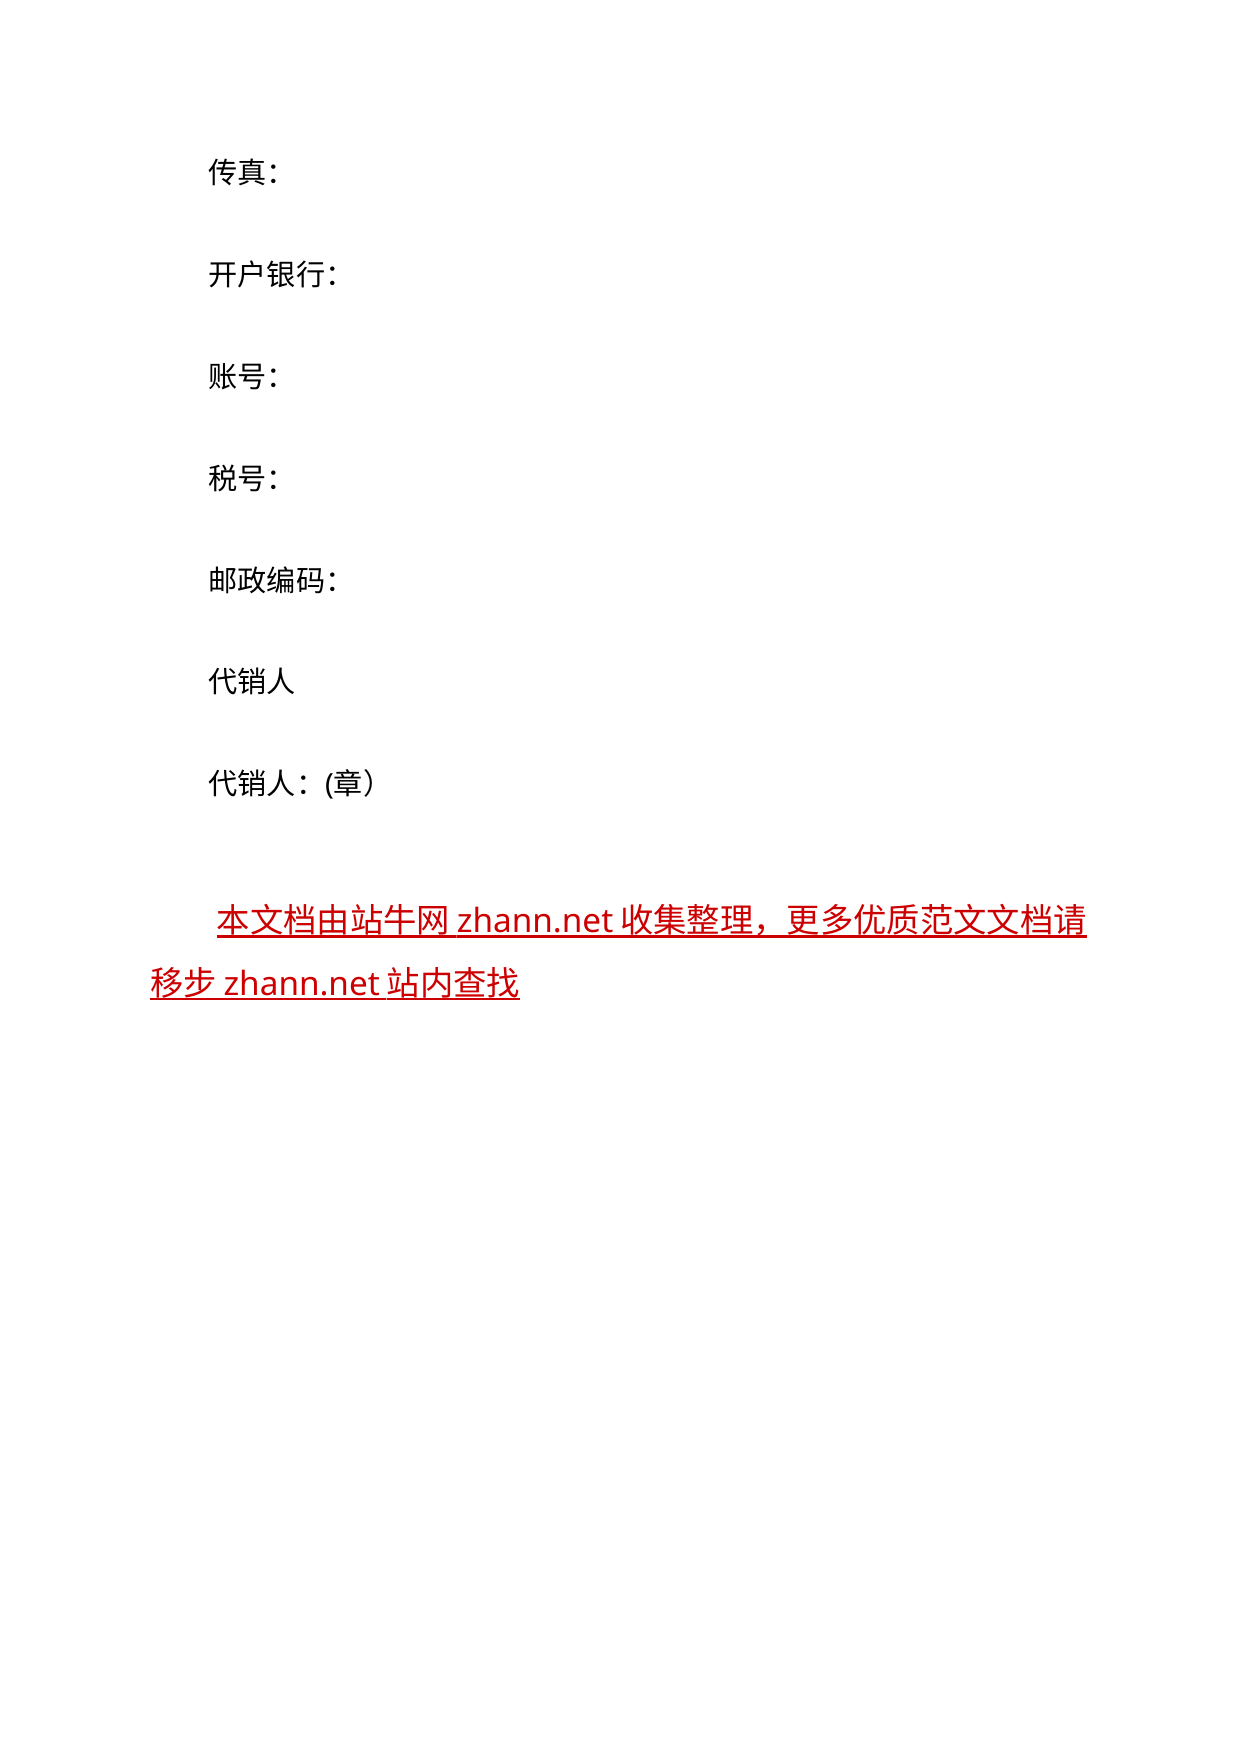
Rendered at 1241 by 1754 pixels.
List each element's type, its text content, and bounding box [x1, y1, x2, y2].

text 账号： [150, 353, 1090, 396]
text 本文档由站牛网zhann.net收集整理，更多优质范文文档请移步zhann.net站内查找 [150, 894, 1090, 1005]
text 开户银行： [150, 252, 1090, 294]
text 邮政编码： [150, 557, 1090, 599]
text 代销人 [150, 659, 1090, 701]
text 代销人：(章） [150, 761, 1090, 803]
text 传真： [150, 150, 1090, 192]
text 税号： [150, 455, 1090, 498]
